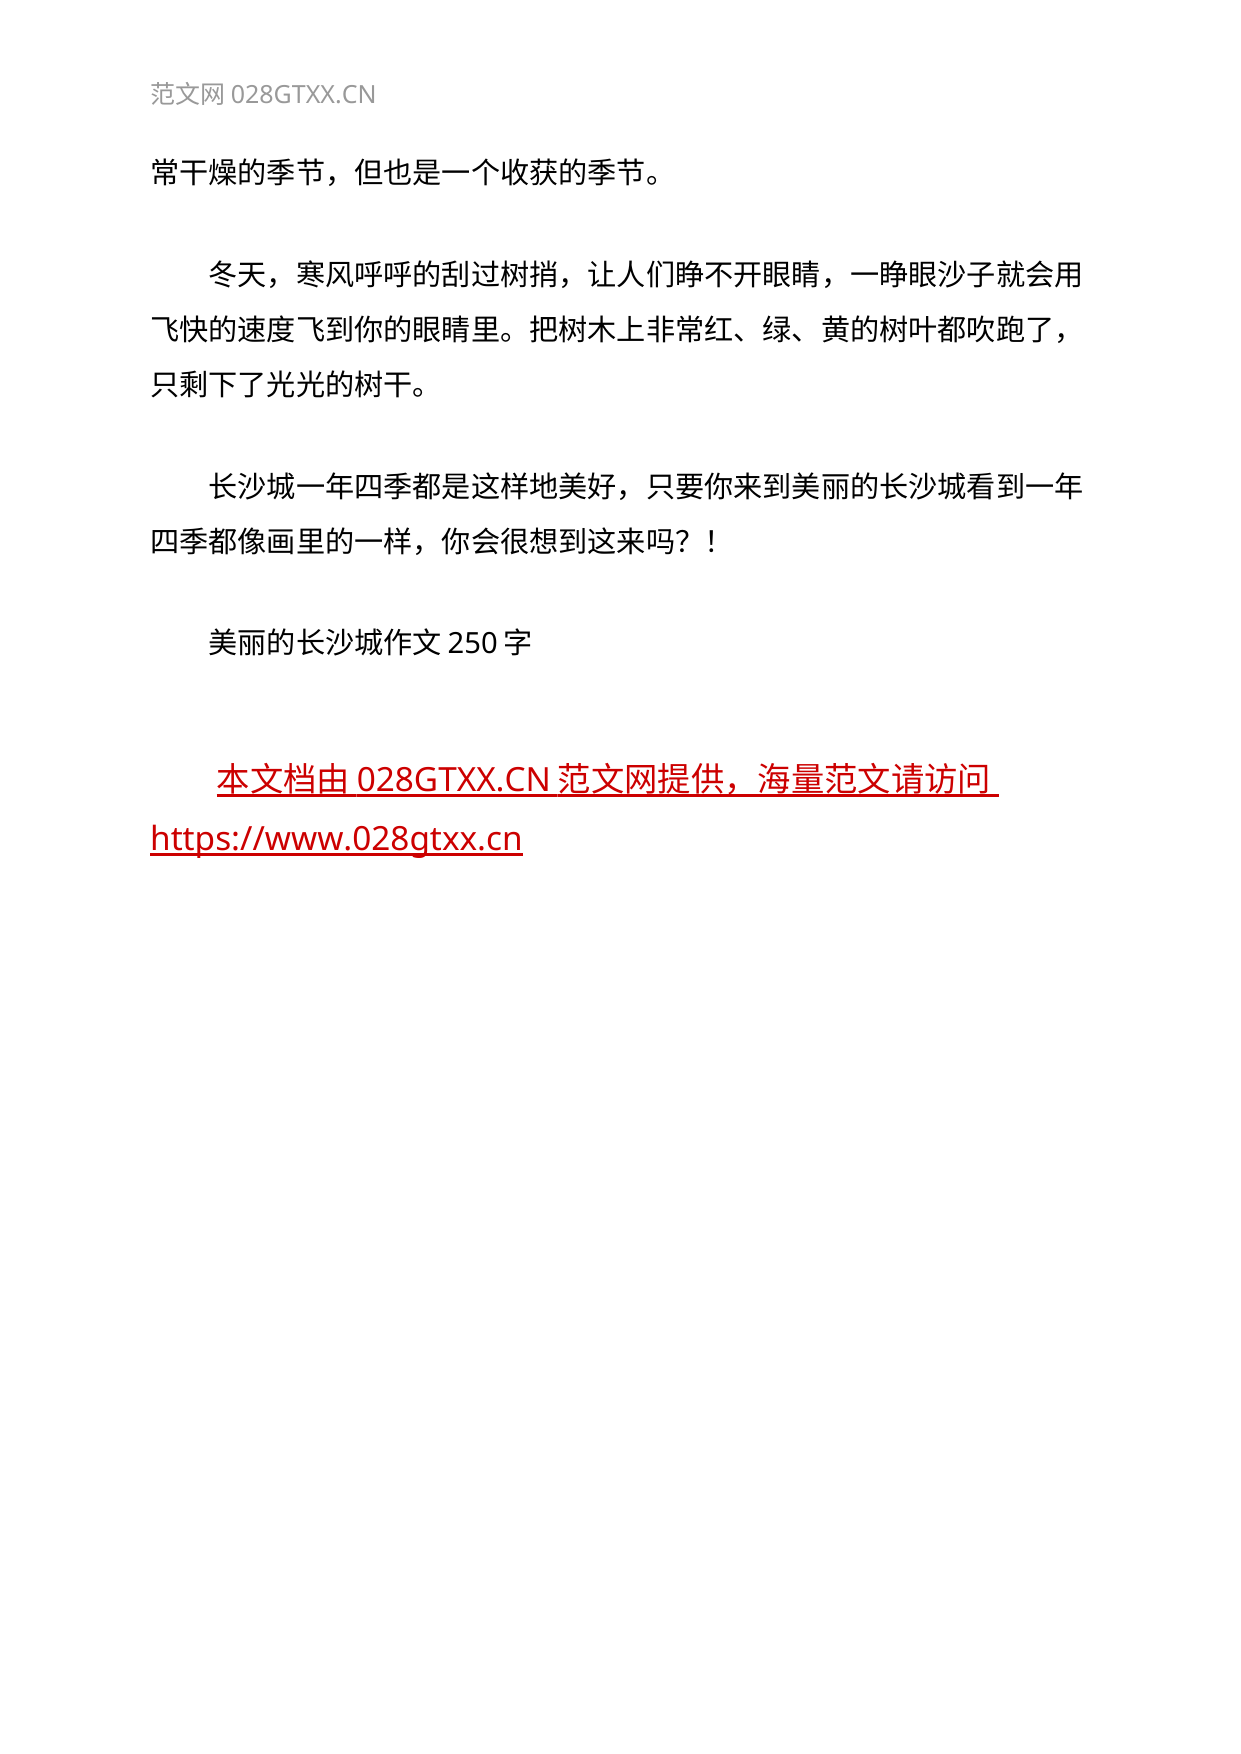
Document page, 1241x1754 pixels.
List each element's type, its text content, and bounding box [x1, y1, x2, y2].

text 本文档由028GTXX.CN范文网提供，海量范文请访问 https://www.028gtxx.cn [150, 753, 1090, 861]
text 美丽的长沙城作文250字 [150, 620, 1090, 662]
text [150, 150, 1090, 192]
text 冬天，寒风呼呼的刮过树捎，让人们睁不开眼睛，一睁眼沙子就会用飞快的速度飞到你的眼睛里。把树木上非常红、绿、黄的树叶都吹跑了，只剩下了光光的树干。 [150, 252, 1090, 404]
text 长沙城一年四季都是这样地美好，只要你来到美丽的长沙城看到一年四季都像画里的一样，你会很想到这来吗？！ [150, 463, 1090, 561]
